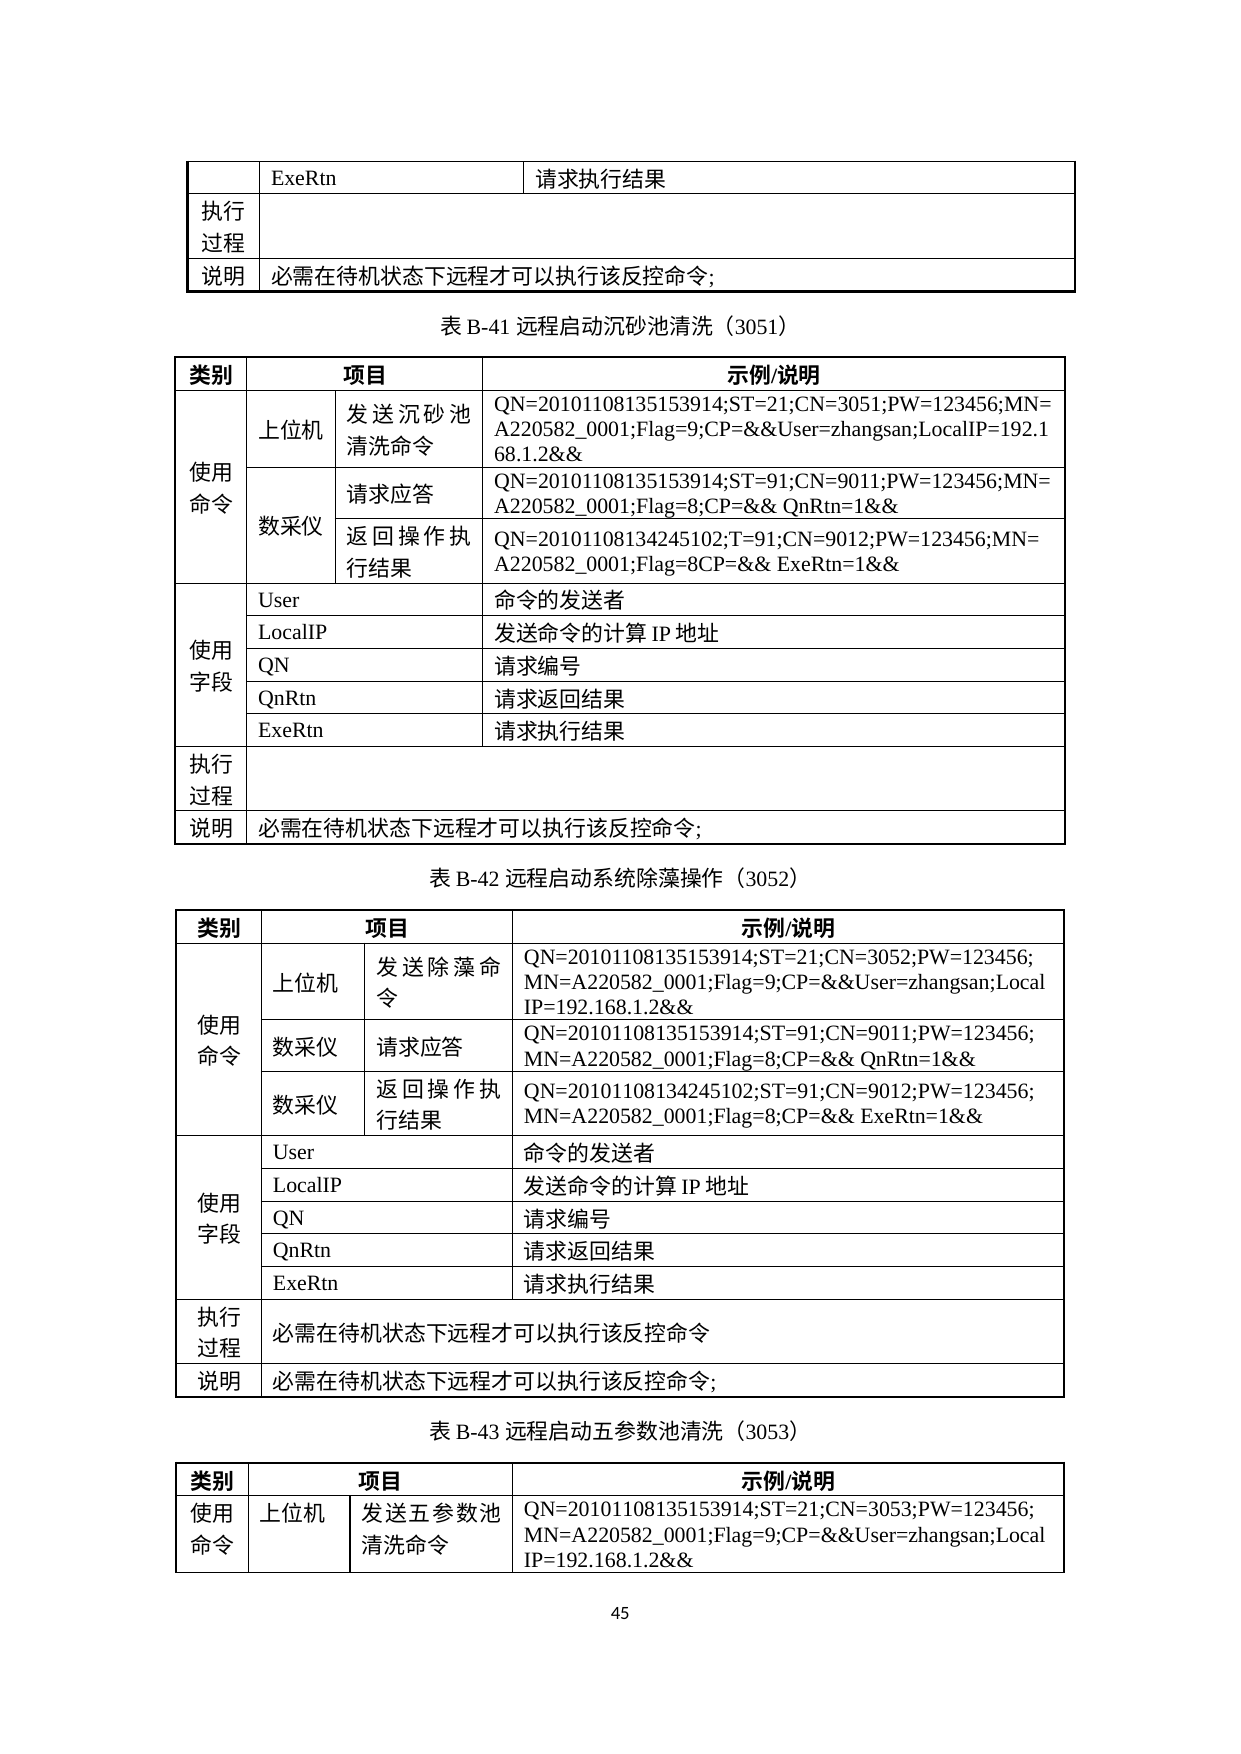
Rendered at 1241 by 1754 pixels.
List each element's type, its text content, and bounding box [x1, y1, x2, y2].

text 表B-43 远程启动五参数池清洗（3053） [187, 1414, 1053, 1446]
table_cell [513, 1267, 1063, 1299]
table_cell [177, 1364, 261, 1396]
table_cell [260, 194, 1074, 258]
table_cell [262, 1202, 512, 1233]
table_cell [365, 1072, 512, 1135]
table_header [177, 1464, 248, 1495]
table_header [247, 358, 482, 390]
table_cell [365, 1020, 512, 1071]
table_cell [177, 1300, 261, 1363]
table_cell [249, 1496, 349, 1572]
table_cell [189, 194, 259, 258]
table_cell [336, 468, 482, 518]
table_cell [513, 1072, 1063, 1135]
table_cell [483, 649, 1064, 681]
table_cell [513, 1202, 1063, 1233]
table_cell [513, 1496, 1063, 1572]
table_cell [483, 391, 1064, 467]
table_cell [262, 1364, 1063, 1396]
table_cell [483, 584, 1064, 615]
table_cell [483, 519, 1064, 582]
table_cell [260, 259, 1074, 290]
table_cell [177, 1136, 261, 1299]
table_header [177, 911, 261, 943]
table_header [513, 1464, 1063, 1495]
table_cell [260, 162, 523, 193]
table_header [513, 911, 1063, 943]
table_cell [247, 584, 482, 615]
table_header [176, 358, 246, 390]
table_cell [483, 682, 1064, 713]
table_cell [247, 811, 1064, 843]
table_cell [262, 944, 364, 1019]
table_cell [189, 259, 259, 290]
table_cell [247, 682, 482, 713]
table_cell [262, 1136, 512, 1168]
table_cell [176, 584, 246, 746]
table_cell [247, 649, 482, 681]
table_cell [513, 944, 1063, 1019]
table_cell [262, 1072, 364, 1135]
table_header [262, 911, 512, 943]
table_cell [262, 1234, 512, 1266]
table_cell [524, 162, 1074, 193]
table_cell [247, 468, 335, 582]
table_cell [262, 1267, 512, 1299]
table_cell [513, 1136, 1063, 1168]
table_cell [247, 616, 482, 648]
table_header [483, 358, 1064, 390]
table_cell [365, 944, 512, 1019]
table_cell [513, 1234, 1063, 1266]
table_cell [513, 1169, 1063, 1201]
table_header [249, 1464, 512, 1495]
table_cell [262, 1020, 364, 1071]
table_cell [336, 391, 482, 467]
text 表B-42 远程启动系统除藻操作（3052） [187, 861, 1053, 893]
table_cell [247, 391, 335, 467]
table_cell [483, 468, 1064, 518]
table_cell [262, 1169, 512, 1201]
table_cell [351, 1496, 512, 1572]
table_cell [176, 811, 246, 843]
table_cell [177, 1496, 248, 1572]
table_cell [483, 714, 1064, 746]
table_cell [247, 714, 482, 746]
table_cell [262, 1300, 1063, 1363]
text 表B-41 远程启动沉砂池清洗（3051） [187, 309, 1053, 340]
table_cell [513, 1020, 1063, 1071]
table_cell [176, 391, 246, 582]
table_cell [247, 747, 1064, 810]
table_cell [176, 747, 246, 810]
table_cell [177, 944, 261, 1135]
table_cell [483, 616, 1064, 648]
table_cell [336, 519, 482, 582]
